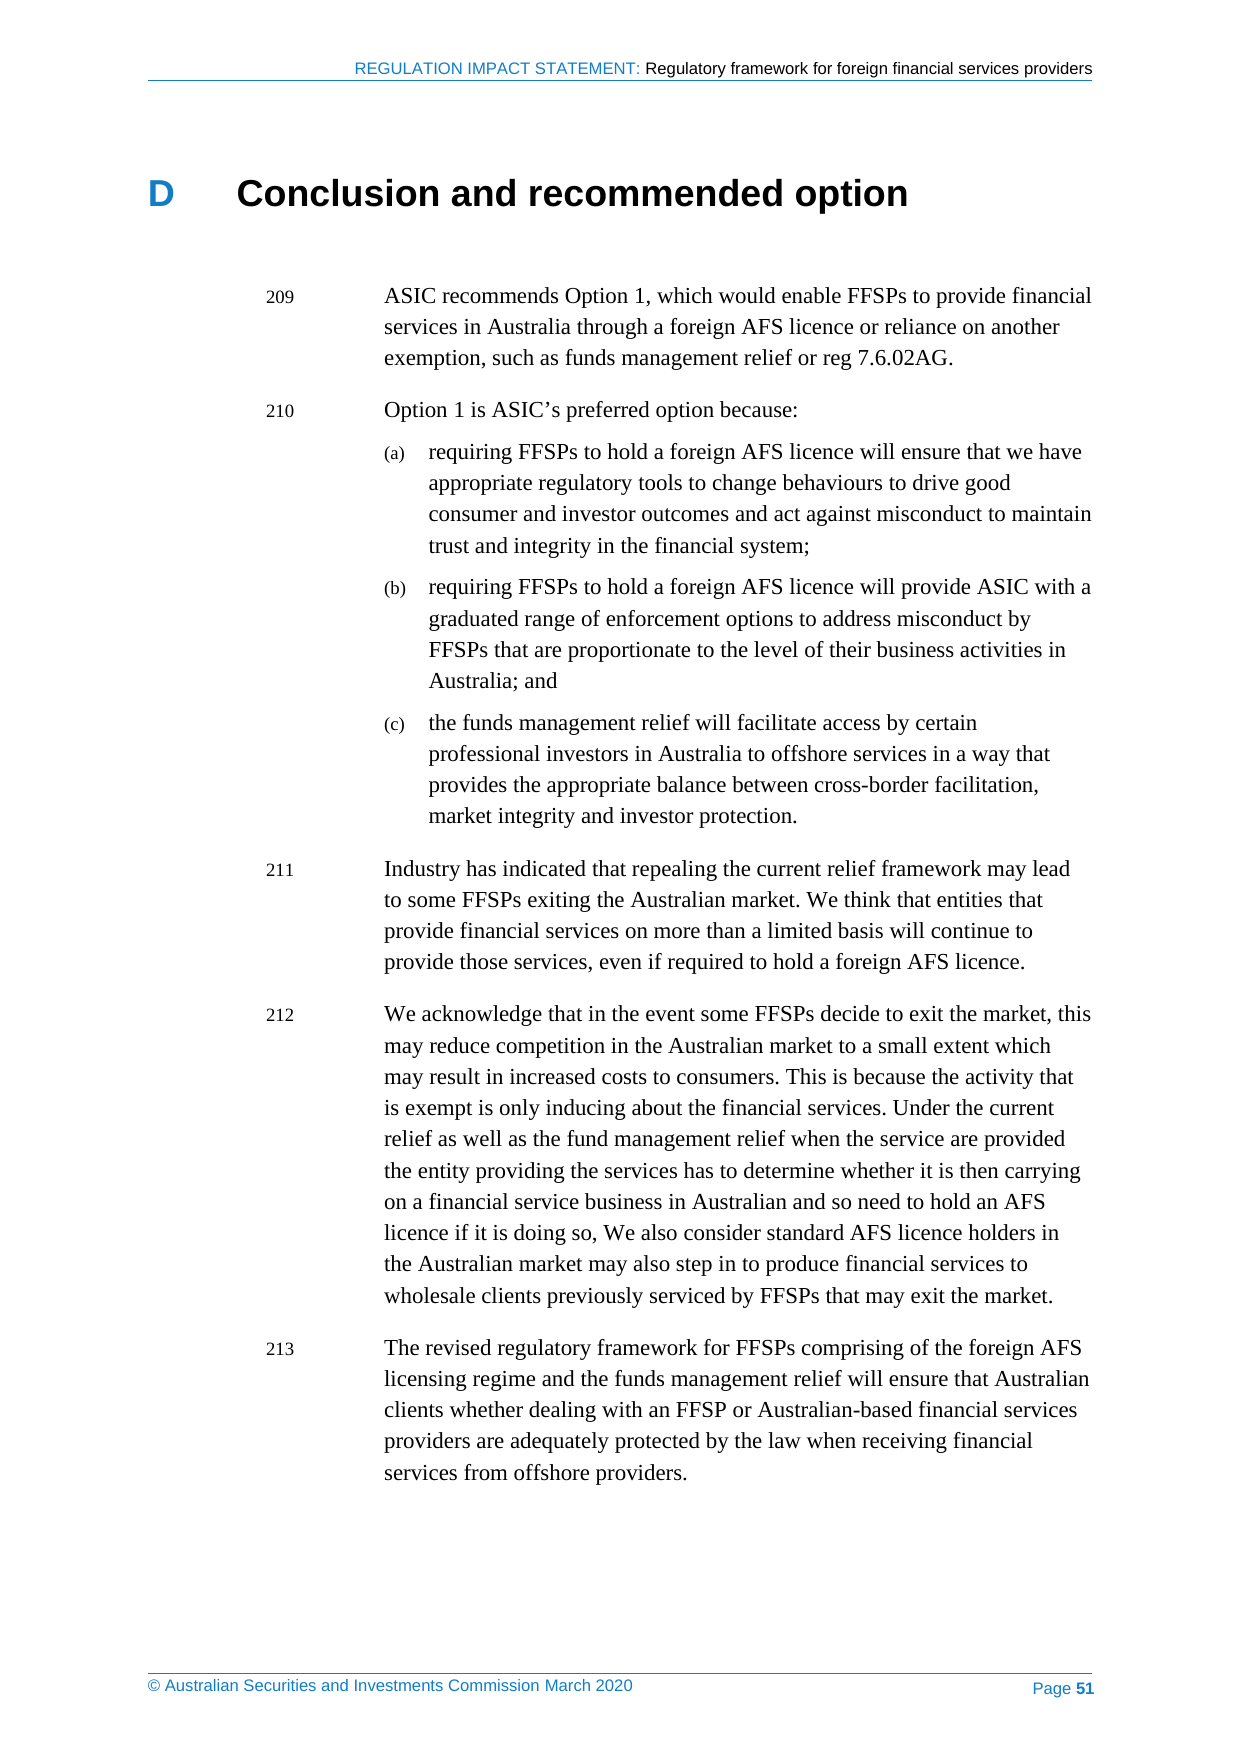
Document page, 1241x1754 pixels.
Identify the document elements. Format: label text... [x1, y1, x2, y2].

text We acknowledge that in the event some FFSPs decide to exit the market, this may reduce competition in the Australian market to a small extent which may result in increased costs to consumers. This is because the activity that is exempt is only inducing about the financial services. Under the current relief as well as the fund management relief when the service are provided the entity providing the services has to determine whether it is then carrying on a financial service business in Australian and so need to hold an AFS licence if it is doing so, We also consider standard AFS licence holders in the Australian market may also step in to produce financial services to wholesale clients previously serviced by FFSPs that may exit the market. [266, 996, 1092, 1308]
text Industry has indicated that repealing the current relief framework may lead to some FFSPs exiting the Australian market. We think that entities that provide financial services on more than a limited basis will continue to provide those services, even if required to hold a foreign AFS licence. [266, 850, 1092, 975]
subtitle Conclusion and recommended option [148, 171, 1092, 214]
text The revised regulatory framework for FFSPs comprising of the foreign AFS licensing regime and the funds management relief will ensure that Australian clients whether dealing with an FFSP or Australian-based financial services providers are adequately protected by the law when receiving financial services from offshore providers. [266, 1329, 1092, 1485]
text requiring FFSPs to hold a foreign AFS licence will ensure that we have appropriate regulatory tools to change behaviours to drive good consumer and investor outcomes and act against misconduct to maintain trust and integrity in the financial system; [384, 433, 1092, 558]
text ASIC recommends Option 1, which would enable FFSPs to provide financial services in Australia through a foreign AFS licence or reliance on another exemption, such as funds management relief or reg 7.6.02AG. [266, 277, 1092, 371]
text the funds management relief will facilitate access by certain professional investors in Australia to offshore services in a way that provides the appropriate balance between cross-border facilitation, market integrity and investor protection. [384, 704, 1092, 829]
text requiring FFSPs to hold a foreign AFS licence will provide ASIC with a graduated range of enforcement options to address misconduct by FFSPs that are proportionate to the level of their business activities in Australia; and [384, 568, 1092, 693]
text Option 1 is ASIC’s preferred option because: [266, 391, 1092, 423]
